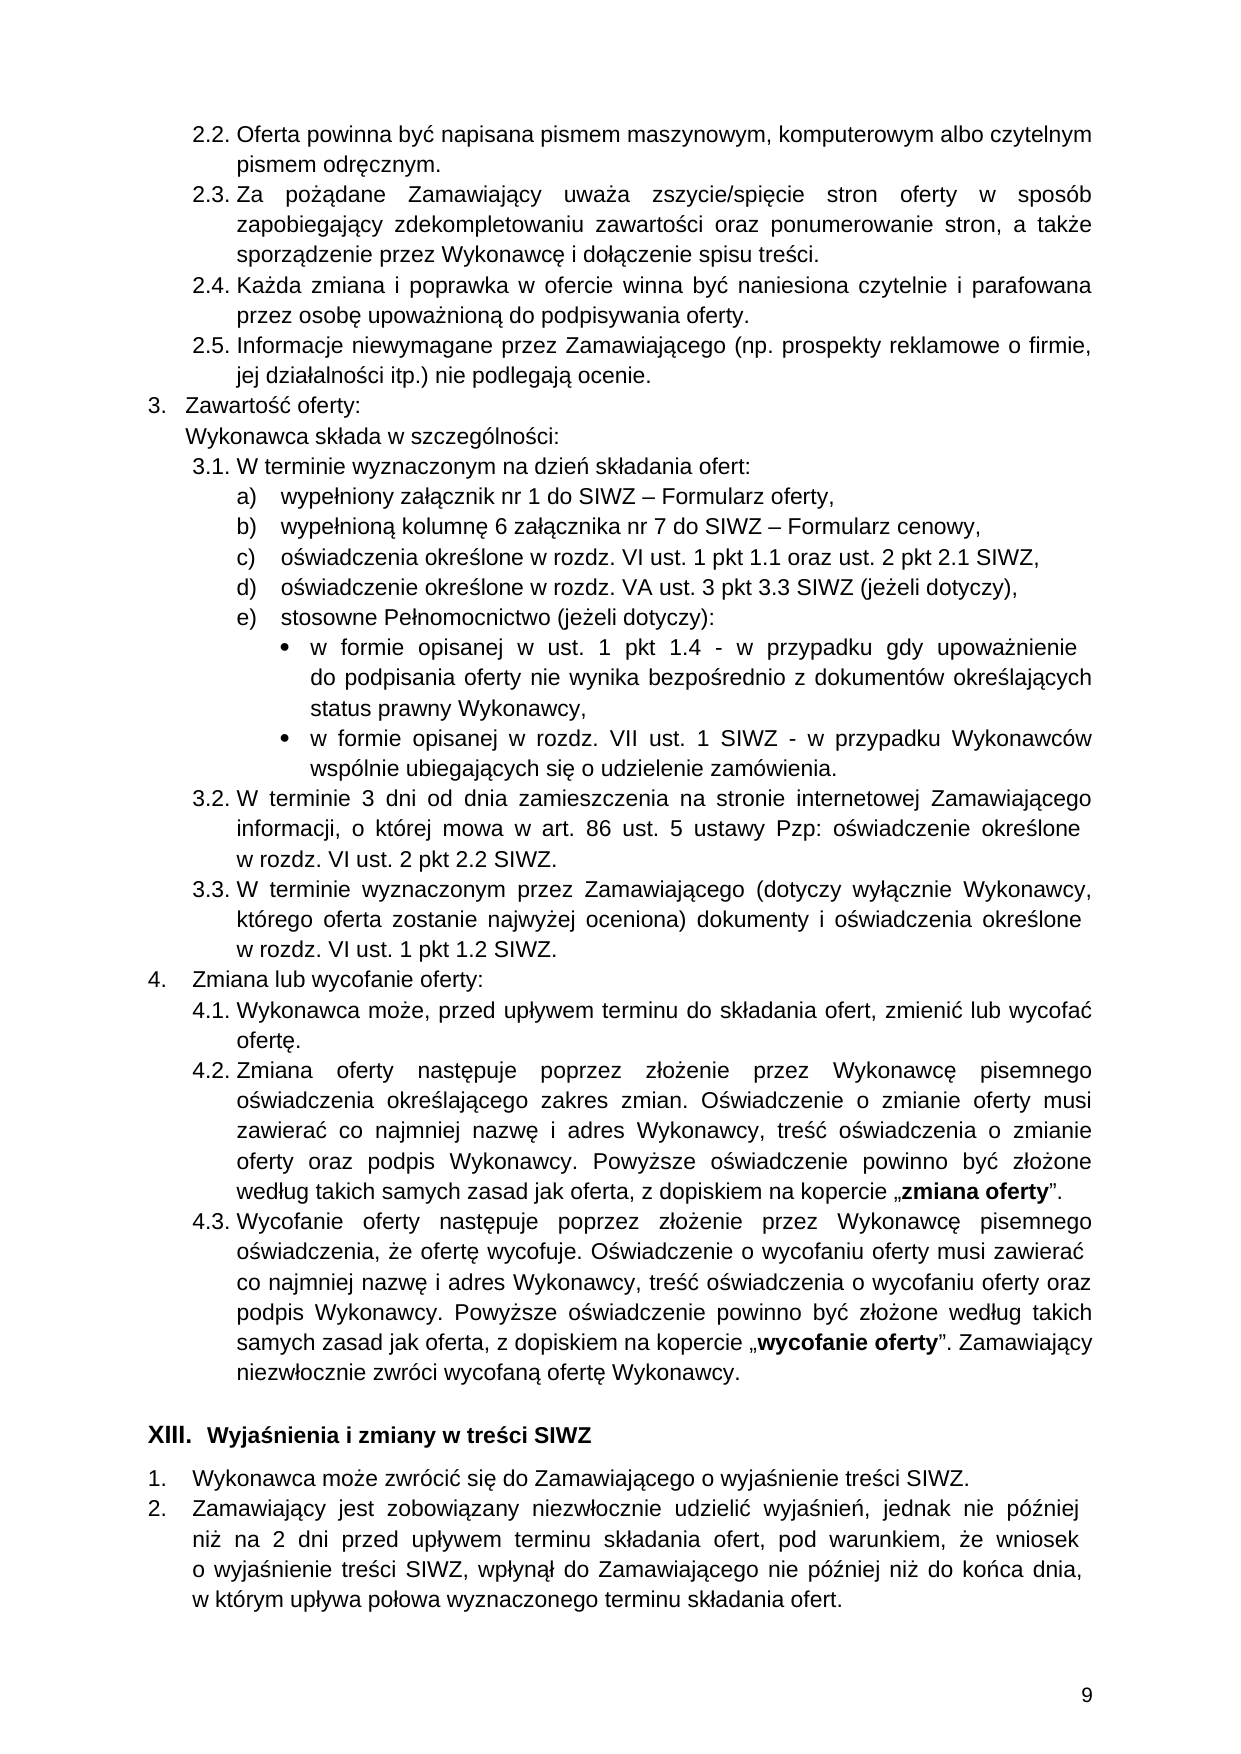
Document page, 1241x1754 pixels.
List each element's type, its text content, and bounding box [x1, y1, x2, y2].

list Wyjaśnienia i zmiany w treści SIWZ [148, 1419, 1092, 1448]
list Zmiana oferty następuje poprzez złożenie przez Wykonawcę pisemnego oświadczenia określającego zakres zmian. Oświadczenie o zmianie oferty musi zawierać co najmniej nazwę i adres Wykonawcy, treść oświadczenia o zmianie oferty oraz podpis Wykonawcy. Powyższe oświadczenie powinno być złożone według takich samych zasad jak oferta, z dopiskiem na kopercie „zmiana oferty”. [192, 1057, 1092, 1204]
text Wykonawca składa w szczególności: [185, 423, 1092, 449]
list Wykonawca może, przed upływem terminu do składania ofert, zmienić lub wycofać ofertę. [192, 997, 1092, 1053]
list Za pożądane Zamawiający uważa zszycie/spięcie stron oferty w sposób zapobiegający zdekompletowaniu zawartości oraz ponumerowanie stron, a także sporządzenie przez Wykonawcę i dołączenie spisu treści. [192, 181, 1092, 268]
list Oferta powinna być napisana pismem maszynowym, komputerowym albo czytelnym pismem odręcznym. [192, 121, 1092, 177]
list Informacje niewymagane przez Zamawiającego (np. prospekty reklamowe o firmie, jej działalności itp.) nie podlegają ocenie. [192, 332, 1092, 389]
list w formie opisanej w ust. 1 pkt 1.4 - w przypadku gdy upoważnienie do podpisania oferty nie wynika bezpośrednio z dokumentów określających status prawny Wykonawcy, [281, 634, 1092, 721]
list Wykonawca może zwrócić się do Zamawiającego o wyjaśnienie treści SIWZ. [148, 1465, 1092, 1491]
list Zmiana lub wycofanie oferty: [148, 966, 1092, 993]
list Wycofanie oferty następuje poprzez złożenie przez Wykonawcę pisemnego oświadczenia, że ofertę wycofuje. Oświadczenie o wycofaniu oferty musi zawierać co najmniej nazwę i adres Wykonawcy, treść oświadczenia o wycofaniu oferty oraz podpis Wykonawcy. Powyższe oświadczenie powinno być złożone według takich samych zasad jak oferta, z dopiskiem na kopercie „wycofanie oferty”. Zamawiający niezwłocznie zwróci wycofaną ofertę Wykonawcy. [192, 1208, 1092, 1386]
list w formie opisanej w rozdz. VII ust. 1 SIWZ - w przypadku Wykonawców wspólnie ubiegających się o udzielenie zamówienia. [281, 725, 1092, 781]
list oświadczenia określone w rozdz. VI ust. 1 pkt 1.1 oraz ust. 2 pkt 2.1 SIWZ, [236, 543, 1092, 570]
list stosowne Pełnomocnictwo (jeżeli dotyczy): [236, 604, 1092, 630]
list W terminie wyznaczonym na dzień składania ofert: [192, 453, 1092, 479]
list wypełniony załącznik nr 1 do SIWZ – Formularz oferty, [236, 483, 1092, 509]
list W terminie 3 dni od dnia zamieszczenia na stronie internetowej Zamawiającego informacji, o której mowa w art. 86 ust. 5 ustawy Pzp: oświadczenie określone w rozdz. VI ust. 2 pkt 2.2 SIWZ. [192, 785, 1092, 872]
list wypełnioną kolumnę 6 załącznika nr 7 do SIWZ – Formularz cenowy, [236, 513, 1092, 540]
list W terminie wyznaczonym przez Zamawiającego (dotyczy wyłącznie Wykonawcy, którego oferta zostanie najwyżej oceniona) dokumenty i oświadczenia określone w rozdz. VI ust. 1 pkt 1.2 SIWZ. [192, 876, 1092, 963]
list Każda zmiana i poprawka w ofercie winna być naniesiona czytelnie i parafowana przez osobę upoważnioną do podpisywania oferty. [192, 272, 1092, 328]
list oświadczenie określone w rozdz. VA ust. 3 pkt 3.3 SIWZ (jeżeli dotyczy), [236, 574, 1092, 600]
list Zamawiający jest zobowiązany niezwłocznie udzielić wyjaśnień, jednak nie później niż na 2 dni przed upływem terminu składania ofert, pod warunkiem, że wniosek o wyjaśnienie treści SIWZ, wpłynął do Zamawiającego nie później niż do końca dnia, w którym upływa połowa wyznaczonego terminu składania ofert. [148, 1495, 1092, 1612]
list Zawartość oferty: [148, 392, 1092, 419]
